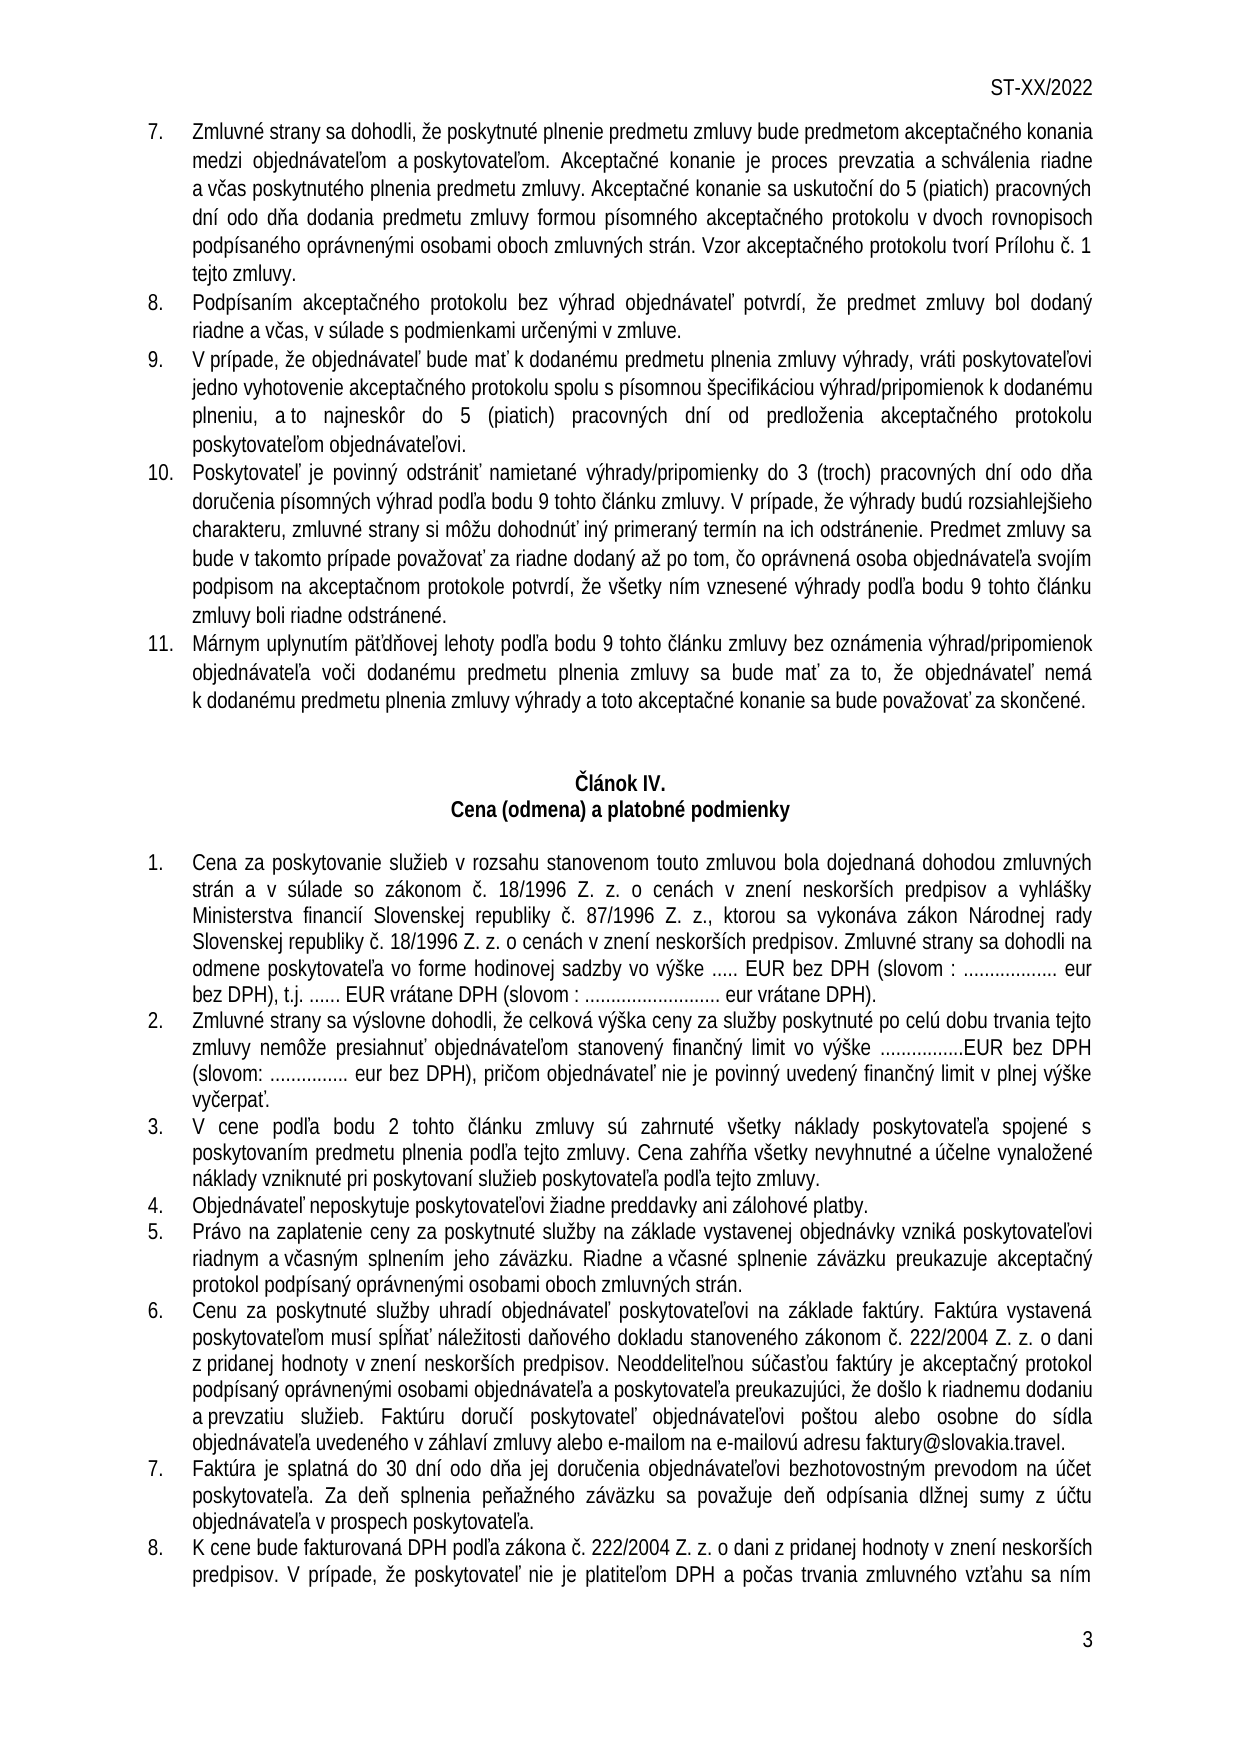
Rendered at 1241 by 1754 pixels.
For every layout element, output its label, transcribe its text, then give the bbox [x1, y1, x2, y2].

text Článok IV. [148, 770, 1093, 796]
list Faktúra je splatná do 30 dní odo dňa jej doručenia objednávateľovi bezhotovostným prevodom na účet poskytovateľa. Za deň splnenia peňažného záväzku sa považuje deň odpísania dlžnej sumy z účtu objednávateľa v prospech poskytovateľa. [148, 1455, 1093, 1534]
list Cena za poskytovanie služieb v rozsahu stanovenom touto zmluvou bola dojednaná dohodou zmluvných strán a v súlade so zákonom č. 18/1996 Z. z. o cenách v znení neskorších predpisov a vyhlášky Ministerstva financií Slovenskej republiky č. 87/1996 Z. z., ktorou sa vykonáva zákon Národnej rady Slovenskej republiky č. 18/1996 Z. z. o cenách v znení neskorších predpisov. Zmluvné strany sa dohodli na odmene poskytovateľa vo forme hodinovej sadzby vo výške ..... EUR bez DPH (slovom : .................. eur bez DPH), t.j. ...... EUR vrátane DPH (slovom : .......................... eur vrátane DPH). [148, 849, 1093, 1007]
list Cenu za poskytnuté služby uhradí objednávateľ poskytovateľovi na základe faktúry. Faktúra vystavená poskytovateľom musí spĺňať náležitosti daňového dokladu stanoveného zákonom č. 222/2004 Z. z. o dani z pridanej hodnoty v znení neskorších predpisov. Neoddeliteľnou súčasťou faktúry je akceptačný protokol podpísaný oprávnenými osobami objednávateľa a poskytovateľa preukazujúci, že došlo k riadnemu dodaniu a prevzatiu služieb. Faktúru doručí poskytovateľ objednávateľovi poštou alebo osobne do sídla objednávateľa uvedeného v záhlaví zmluvy alebo e-mailom na e-mailovú adresu faktury@slovakia.travel. [148, 1297, 1093, 1455]
list Márnym uplynutím päťdňovej lehoty podľa bodu 9 tohto článku zmluvy bez oznámenia výhrad/pripomienok objednávateľa voči dodanému predmetu plnenia zmluvy sa bude mať za to, že objednávateľ nemá k dodanému predmetu plnenia zmluvy výhrady a toto akceptačné konanie sa bude považovať za skončené. [148, 630, 1093, 713]
list V prípade, že objednávateľ bude mať k dodanému predmetu plnenia zmluvy výhrady, vráti poskytovateľovi jedno vyhotovenie akceptačného protokolu spolu s písomnou špecifikáciou výhrad/pripomienok k dodanému plneniu, a to najneskôr do 5 (piatich) pracovných dní od predloženia akceptačného protokolu poskytovateľom objednávateľovi. [148, 346, 1093, 457]
text Cena (odmena) a platobné podmienky [148, 796, 1093, 823]
list Zmluvné strany sa dohodli, že poskytnuté plnenie predmetu zmluvy bude predmetom akceptačného konania medzi objednávateľom a poskytovateľom. Akceptačné konanie je proces prevzatia a schválenia riadne a včas poskytnutého plnenia predmetu zmluvy. Akceptačné konanie sa uskutoční do 5 (piatich) pracovných dní odo dňa dodania predmetu zmluvy formou písomného akceptačného protokolu v dvoch rovnopisoch podpísaného oprávnenými osobami oboch zmluvných strán. Vzor akceptačného protokolu tvorí Prílohu č. 1 tejto zmluvy. [148, 118, 1093, 287]
list V cene podľa bodu 2 tohto článku zmluvy sú zahrnuté všetky náklady poskytovateľa spojené s poskytovaním predmetu plnenia podľa tejto zmluvy. Cena zahŕňa všetky nevyhnutné a účelne vynaložené náklady vzniknuté pri poskytovaní služieb poskytovateľa podľa tejto zmluvy. [148, 1113, 1093, 1192]
list Podpísaním akceptačného protokolu bez výhrad objednávateľ potvrdí, že predmet zmluvy bol dodaný riadne a včas, v súlade s podmienkami určenými v zmluve. [148, 289, 1093, 343]
list Zmluvné strany sa výslovne dohodli, že celková výška ceny za služby poskytnuté po celú dobu trvania tejto zmluvy nemôže presiahnuť objednávateľom stanovený finančný limit vo výške ................EUR bez DPH (slovom: ............... eur bez DPH), pričom objednávateľ nie je povinný uvedený finančný limit v plnej výške vyčerpať. [148, 1007, 1093, 1113]
list Objednávateľ neposkytuje poskytovateľovi žiadne preddavky ani zálohové platby. [148, 1192, 1093, 1218]
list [148, 1534, 1093, 1587]
list Poskytovateľ je povinný odstrániť namietané výhrady/pripomienky do 3 (troch) pracovných dní odo dňa doručenia písomných výhrad podľa bodu 9 tohto článku zmluvy. V prípade, že výhrady budú rozsiahlejšieho charakteru, zmluvné strany si môžu dohodnúť iný primeraný termín na ich odstránenie. Predmet zmluvy sa bude v takomto prípade považovať za riadne dodaný až po tom, čo oprávnená osoba objednávateľa svojím podpisom na akceptačnom protokole potvrdí, že všetky ním vznesené výhrady podľa bodu 9 tohto článku zmluvy boli riadne odstránené. [148, 459, 1093, 628]
list Právo na zaplatenie ceny za poskytnuté služby na základe vystavenej objednávky vzniká poskytovateľovi riadnym a včasným splnením jeho záväzku. Riadne a včasné splnenie záväzku preukazuje akceptačný protokol podpísaný oprávnenými osobami oboch zmluvných strán. [148, 1218, 1093, 1297]
